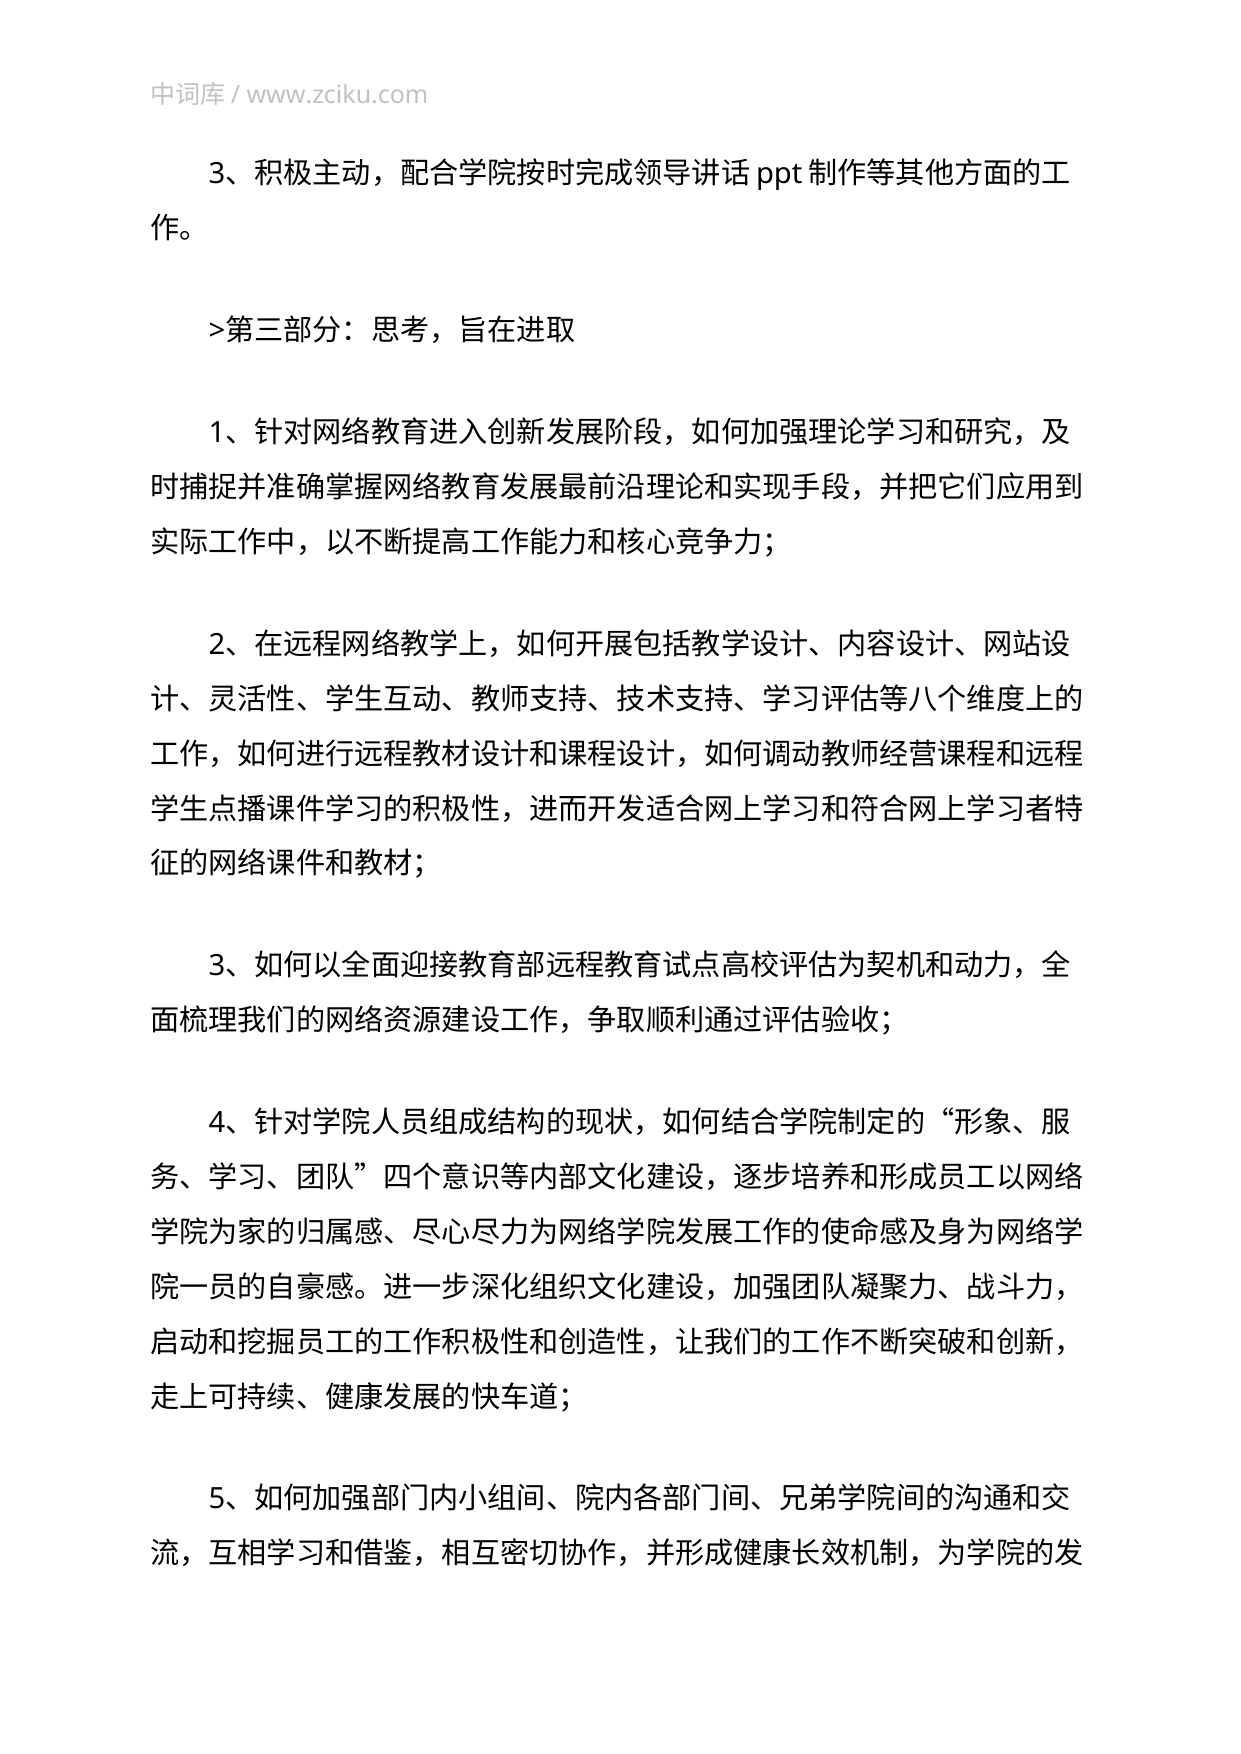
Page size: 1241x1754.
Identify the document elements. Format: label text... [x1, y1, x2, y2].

text 3、如何以全面迎接教育部远程教育试点高校评估为契机和动力，全面梳理我们的网络资源建设工作，争取顺利通过评估验收； [150, 942, 1090, 1039]
text 4、针对学院人员组成结构的现状，如何结合学院制定的“形象、服务、学习、团队”四个意识等内部文化建设，逐步培养和形成员工以网络学院为家的归属感、尽心尽力为网络学院发展工作的使命感及身为网络学院一员的自豪感。进一步深化组织文化建设，加强团队凝聚力、战斗力，启动和挖掘员工的工作积极性和创造性，让我们的工作不断突破和创新，走上可持续、健康发展的快车道； [150, 1099, 1090, 1416]
text 1、针对网络教育进入创新发展阶段，如何加强理论学习和研究，及时捕捉并准确掌握网络教育发展最前沿理论和实现手段，并把它们应用到实际工作中，以不断提高工作能力和核心竞争力； [150, 409, 1090, 561]
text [150, 1475, 1090, 1572]
text 3、积极主动，配合学院按时完成领导讲话ppt制作等其他方面的工作。 [150, 150, 1090, 247]
text 2、在远程网络教学上，如何开展包括教学设计、内容设计、网站设计、灵活性、学生互动、教师支持、技术支持、学习评估等八个维度上的工作，如何进行远程教材设计和课程设计，如何调动教师经营课程和远程学生点播课件学习的积极性，进而开发适合网上学习和符合网上学习者特征的网络课件和教材； [150, 620, 1090, 882]
text >第三部分：思考，旨在进取 [150, 307, 1090, 349]
